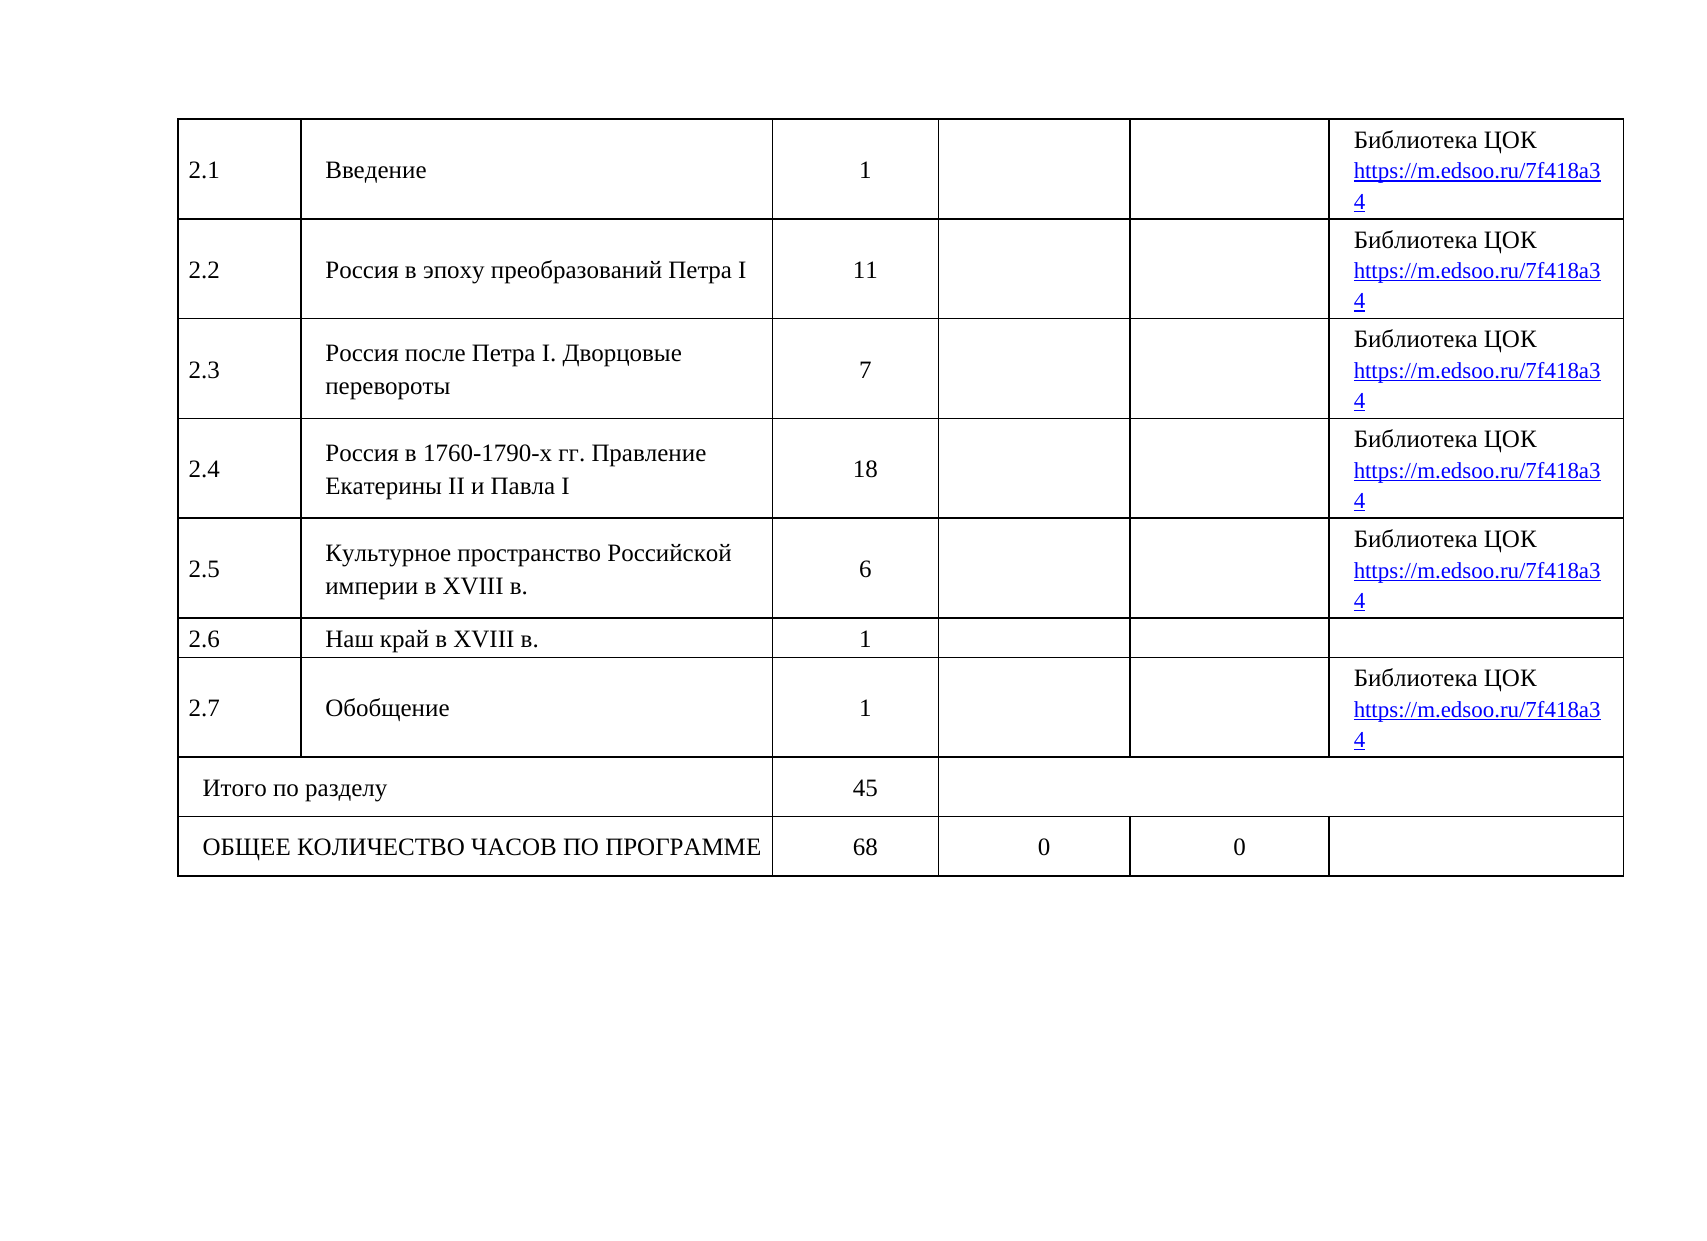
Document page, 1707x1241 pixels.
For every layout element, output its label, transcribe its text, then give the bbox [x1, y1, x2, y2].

table_cell [939, 319, 1129, 417]
table_cell [939, 658, 1129, 756]
table_cell Библиотека ЦОК https://m.edsoo.ru/7f418a34 [1330, 120, 1623, 218]
table_cell 2.5 [179, 519, 300, 617]
table_cell [1131, 319, 1328, 417]
table_cell Библиотека ЦОК https://m.edsoo.ru/7f418a34 [1330, 419, 1623, 517]
table_cell Обобщение [302, 658, 772, 756]
table_cell ОБЩЕЕ КОЛИЧЕСТВО ЧАСОВ ПО ПРОГРАММЕ [179, 817, 772, 875]
table_cell [1131, 619, 1328, 656]
table_cell [939, 758, 1623, 816]
table_cell 6 [773, 519, 938, 617]
table_cell Россия в эпоху преобразований Петра I [302, 220, 772, 318]
table_cell Россия после Петра I. Дворцовые перевороты [302, 319, 772, 417]
table_cell 2.7 [179, 658, 300, 756]
table_cell Библиотека ЦОК https://m.edsoo.ru/7f418a34 [1330, 519, 1623, 617]
table_cell 7 [773, 319, 938, 417]
table_cell [1330, 817, 1623, 875]
table_cell [1131, 519, 1328, 617]
table_cell Библиотека ЦОК https://m.edsoo.ru/7f418a34 [1330, 220, 1623, 318]
table_cell Библиотека ЦОК https://m.edsoo.ru/7f418a34 [1330, 658, 1623, 756]
table_cell [939, 519, 1129, 617]
table_cell [1330, 619, 1623, 656]
table_cell Введение [302, 120, 772, 218]
table_cell 18 [773, 419, 938, 517]
table_cell [1131, 120, 1328, 218]
table_cell 1 [773, 658, 938, 756]
table_cell Итого по разделу [179, 758, 772, 816]
table_cell Наш край в XVIII в. [302, 619, 772, 656]
table_cell 2.3 [179, 319, 300, 417]
table_cell 0 [1131, 817, 1328, 875]
table_cell [1131, 419, 1328, 517]
table_cell Россия в 1760-1790-х гг. Правление Екатерины II и Павла I [302, 419, 772, 517]
table_cell [1131, 220, 1328, 318]
table_cell 2.2 [179, 220, 300, 318]
table_cell 0 [939, 817, 1129, 875]
table_cell 11 [773, 220, 938, 318]
table_cell 1 [773, 120, 938, 218]
table_cell 2.6 [179, 619, 300, 656]
table_cell 2.1 [179, 120, 300, 218]
table_cell 45 [773, 758, 938, 816]
table_cell [939, 120, 1129, 218]
table_cell Библиотека ЦОК https://m.edsoo.ru/7f418a34 [1330, 319, 1623, 417]
table_cell [939, 419, 1129, 517]
table_cell 2.4 [179, 419, 300, 517]
table_cell [939, 619, 1129, 656]
table_cell Культурное пространство Российской империи в XVIII в. [302, 519, 772, 617]
table_cell [939, 220, 1129, 318]
table_cell [1131, 658, 1328, 756]
table_cell 1 [773, 619, 938, 656]
table_cell 68 [773, 817, 938, 875]
